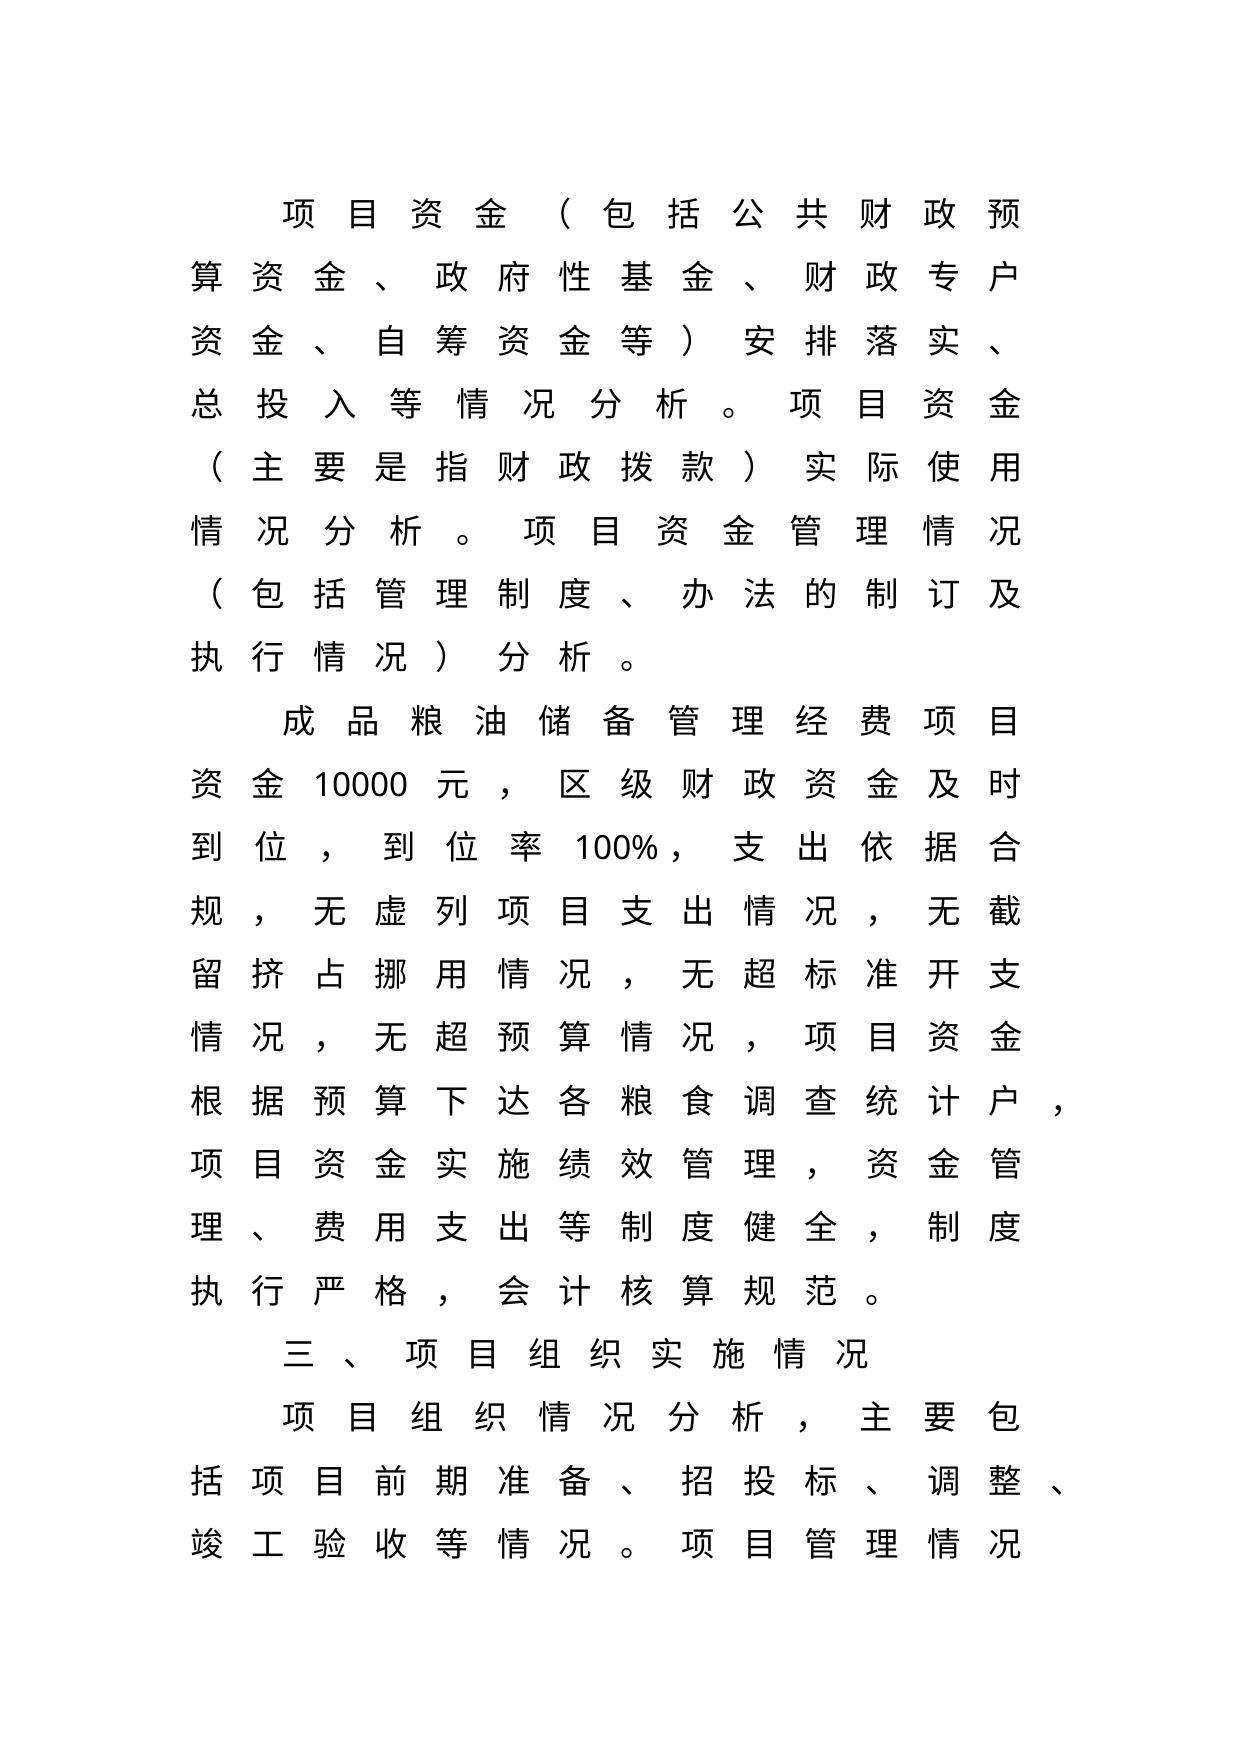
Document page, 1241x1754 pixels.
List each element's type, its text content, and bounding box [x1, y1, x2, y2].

text 成品粮油储备管理经费项目资金10000元，区级财政资金及时到位，到位率100%，支出依据合规，无虚列项目支出情况，无截留挤占挪用情况，无超标准开支情况，无超预算情况，项目资金根据预算下达各粮食调查统计户，项目资金实施绩效管理，资金管理、费用支出等制度健全，制度执行严格，会计核算规范。 [190, 687, 1050, 1320]
text 项目资金（包括公共财政预算资金、政府性基金、财政专户资金、自筹资金等）安排落实、总投入等情况分析。项目资金（主要是指财政拨款）实际使用情况分析。项目资金管理情况（包括管理制度、办法的制订及执行情况）分析。 [190, 180, 1050, 687]
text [190, 1384, 1050, 1574]
text 三、项目组织实施情况 [190, 1320, 1050, 1384]
